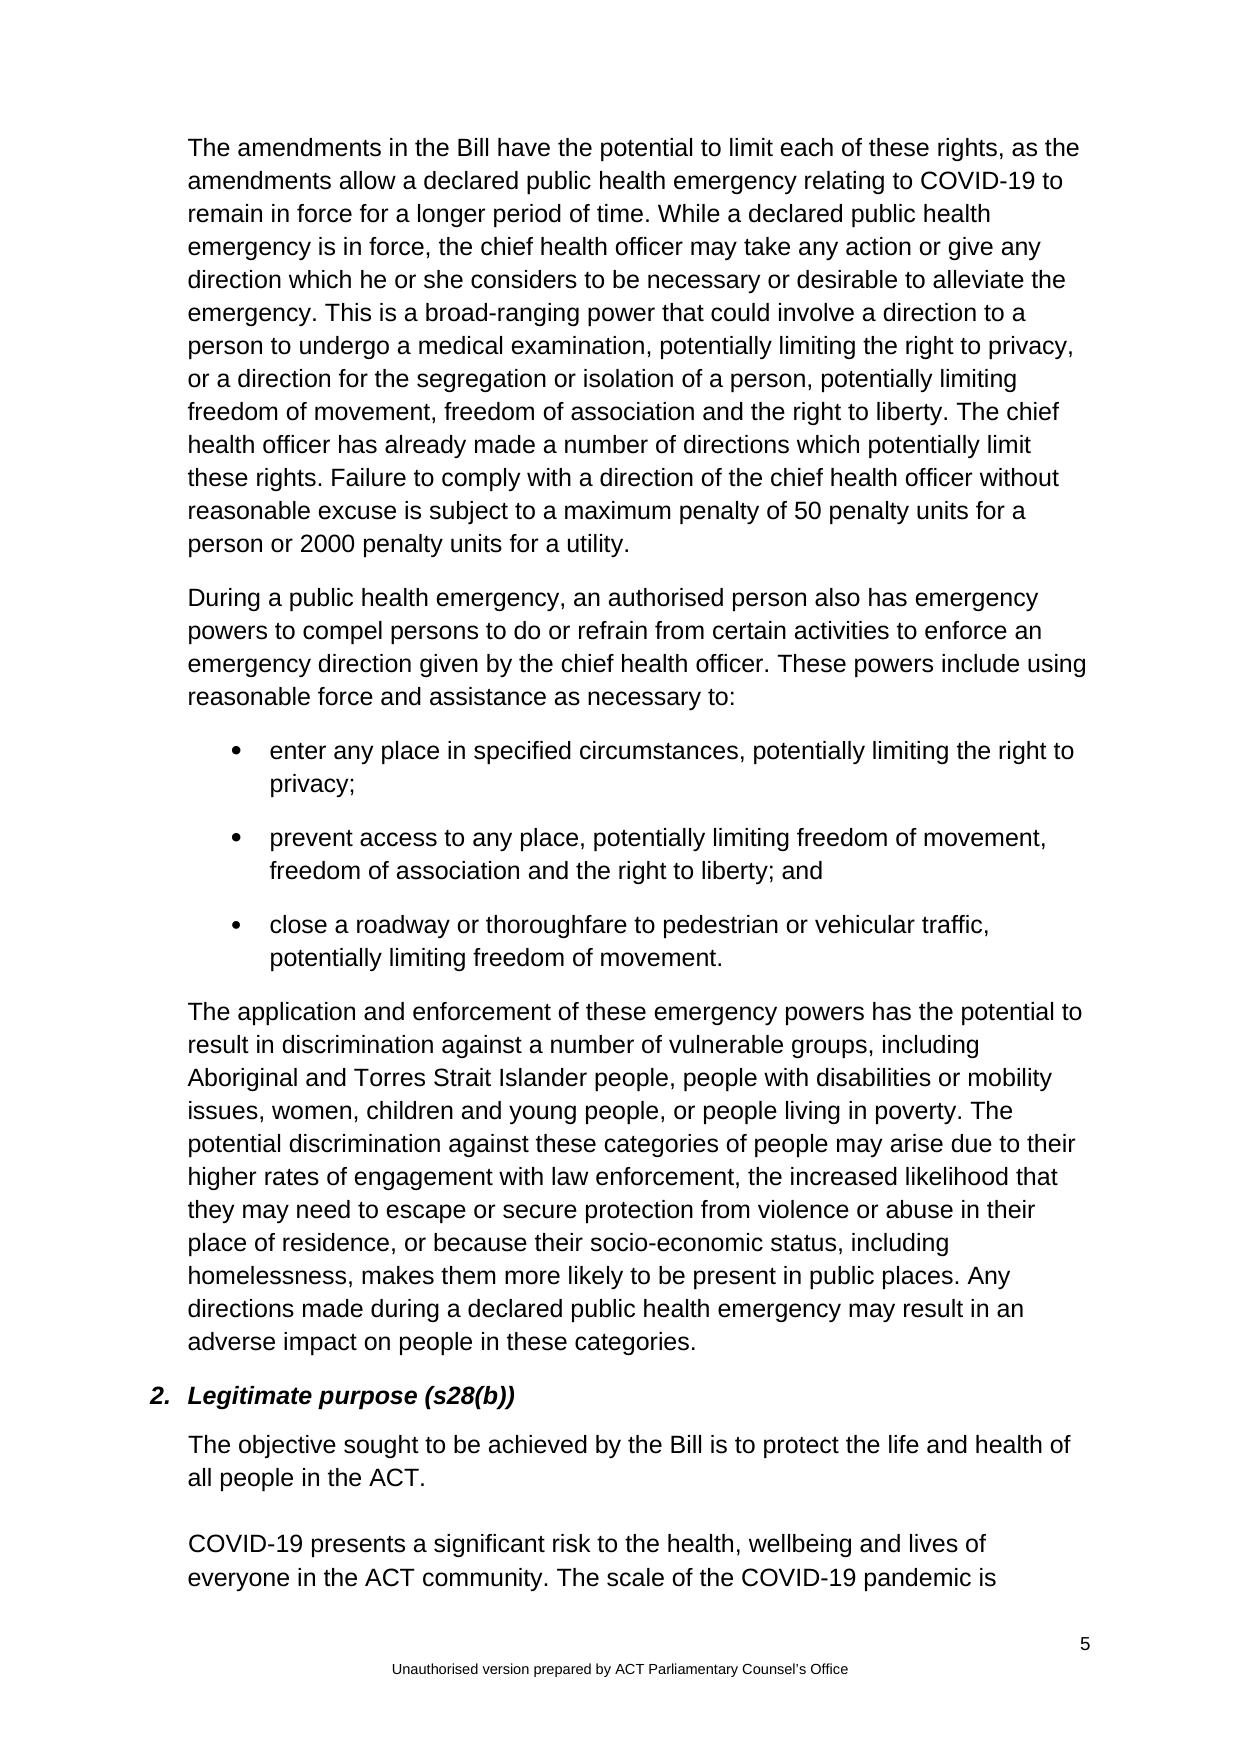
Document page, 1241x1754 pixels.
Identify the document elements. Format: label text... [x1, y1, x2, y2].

list The objective sought to be achieved by the Bill is to protect the life and health of all people in the ACT. [187, 1430, 1090, 1492]
list enter any place in specified circumstances, potentially limiting the right to privacy; [232, 736, 1090, 798]
text The amendments in the Bill have the potential to limit each of these rights, as the amendments allow a declared public health emergency relating to COVID-19 to remain in force for a longer period of time. While a declared public health emergency is in force, the chief health officer may take any action or give any direction which he or she considers to be necessary or desirable to alleviate the emergency. This is a broad-ranging power that could involve a direction to a person to undergo a medical examination, potentially limiting the right to privacy, or a direction for the segregation or isolation of a person, potentially limiting freedom of movement, freedom of association and the right to liberty. The chief health officer has already made a number of directions which potentially limit these rights. Failure to comply with a direction of the chief health officer without reasonable excuse is subject to a maximum penalty of 50 penalty units for a person or 2000 penalty units for a utility. [187, 133, 1090, 558]
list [187, 1529, 1090, 1591]
list prevent access to any place, potentially limiting freedom of movement, freedom of association and the right to liberty; and [232, 823, 1090, 885]
text During a public health emergency, an authorised person also has emergency powers to compel persons to do or refrain from certain activities to enforce an emergency direction given by the chief health officer. These powers include using reasonable force and assistance as necessary to: [187, 583, 1090, 711]
list Legitimate purpose (s28(b)) [150, 1381, 1090, 1409]
list close a roadway or thoroughfare to pedestrian or vehicular traffic, potentially limiting freedom of movement. [232, 910, 1090, 972]
text The application and enforcement of these emergency powers has the potential to result in discrimination against a number of vulnerable groups, including Aboriginal and Torres Strait Islander people, people with disabilities or mobility issues, women, children and young people, or people living in poverty. The potential discrimination against these categories of people may arise due to their higher rates of engagement with law enforcement, the increased likelihood that they may need to escape or secure protection from violence or abuse in their place of residence, or because their socio-economic status, including homelessness, makes them more likely to be present in public places. Any directions made during a declared public health emergency may result in an adverse impact on people in these categories. [187, 997, 1090, 1356]
